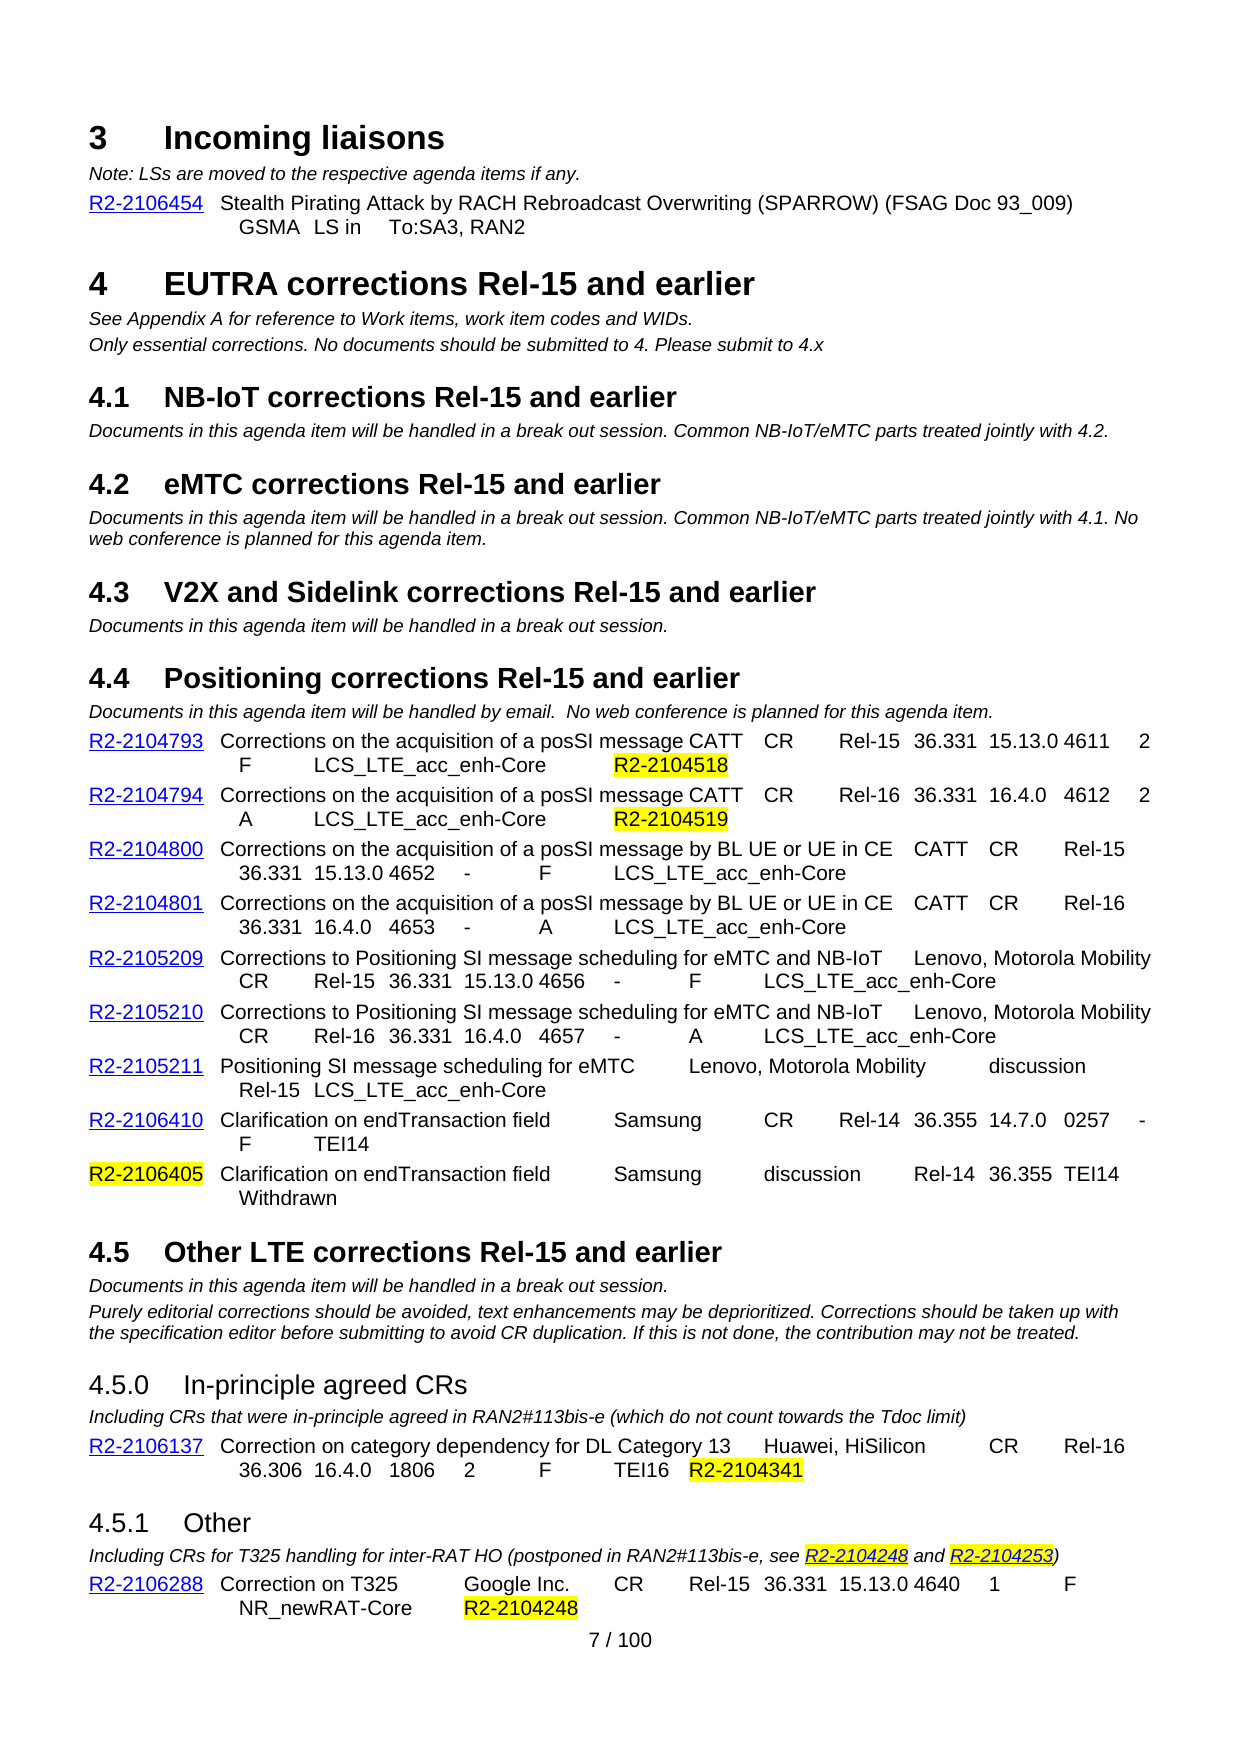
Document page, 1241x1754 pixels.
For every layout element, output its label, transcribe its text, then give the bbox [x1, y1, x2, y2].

text Documents in this agenda item will be handled in a break out session. Common NB-IoT/eMTC parts treated jointly with 4.1. No web conference is planned for this agenda item. [89, 507, 1152, 550]
text See Appendix A for reference to Work items, work item codes and WIDs. [89, 308, 1152, 330]
text Documents in this agenda item will be handled in a break out session. [89, 1275, 1152, 1296]
subtitle 4.4 Positioning corrections Rel-15 and earlier [89, 661, 1152, 695]
text Including CRs for T325 handling for inter-RAT HO (postponed in RAN2#113bis-e, see R2-2104248 and R2-2104253) [89, 1544, 805, 1566]
title R2-2105209 Corrections to Positioning SI message scheduling for eMTC and NB-IoT Lenovo, Motorola Mobility CR Rel-15 36.331 15.13.0 4656 - F LCS_LTE_acc_enh-Core [89, 945, 1152, 993]
title R2-2106288 Correction on T325 Google Inc. CR Rel-15 36.331 15.13.0 4640 1 F NR_newRAT-Core R2-2104248 [89, 1572, 1152, 1620]
title R2-2105210 Corrections to Positioning SI message scheduling for eMTC and NB-IoT Lenovo, Motorola Mobility CR Rel-16 36.331 16.4.0 4657 - A LCS_LTE_acc_enh-Core [89, 999, 1152, 1047]
text Documents in this agenda item will be handled in a break out session. Common NB-IoT/eMTC parts treated jointly with 4.2. [89, 420, 1152, 442]
text Documents in this agenda item will be handled in a break out session. [89, 614, 1152, 636]
subtitle 4 EUTRA corrections Rel-15 and earlier [89, 263, 1152, 302]
subtitle 4.1 NB-IoT corrections Rel-15 and earlier [89, 381, 1152, 414]
text Note: LSs are moved to the respective agenda items if any. [89, 163, 1152, 184]
subtitle 4.3 V2X and Sidelink corrections Rel-15 and earlier [89, 575, 1152, 608]
title R2-2104794 Corrections on the acquisition of a posSI message CATT CR Rel-16 36.331 16.4.0 4612 2 A LCS_LTE_acc_enh-Core R2-2104519 [89, 783, 1152, 831]
text Documents in this agenda item will be handled by email. No web conference is planned for this agenda item. [89, 701, 1152, 722]
subtitle 4.5 Other LTE corrections Rel-15 and earlier [89, 1235, 1152, 1268]
title R2-2106454 Stealth Pirating Attack by RACH Rebroadcast Overwriting (SPARROW) (FSAG Doc 93_009) GSMA LS in To:SA3, RAN2 [89, 191, 1152, 238]
title R2-2106137 Correction on category dependency for DL Category 13 Huawei, HiSilicon CR Rel-16 36.306 16.4.0 1806 2 F TEI16 R2-2104341 [89, 1434, 1152, 1482]
subtitle 3 Incoming liaisons [89, 118, 1152, 157]
title R2-2104793 Corrections on the acquisition of a posSI message CATT CR Rel-15 36.331 15.13.0 4611 2 F LCS_LTE_acc_enh-Core R2-2104518 [89, 729, 1152, 777]
title R2-2106405 Clarification on endTransaction field Samsung discussion Rel-14 36.355 TEI14 Withdrawn [89, 1162, 1152, 1210]
title R2-2105211 Positioning SI message scheduling for eMTC Lenovo, Motorola Mobility discussion Rel-15 LCS_LTE_acc_enh-Core [89, 1054, 1152, 1102]
title R2-2104801 Corrections on the acquisition of a posSI message by BL UE or UE in CE CATT CR Rel-16 36.331 16.4.0 4653 - A LCS_LTE_acc_enh-Core [89, 891, 1152, 939]
subtitle 4.5.1 Other [89, 1507, 1152, 1538]
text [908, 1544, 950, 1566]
title R2-2104800 Corrections on the acquisition of a posSI message by BL UE or UE in CE CATT CR Rel-15 36.331 15.13.0 4652 - F LCS_LTE_acc_enh-Core [89, 837, 1152, 885]
subtitle 4.5.0 In-principle agreed CRs [89, 1369, 1152, 1400]
subtitle 4.2 eMTC corrections Rel-15 and earlier [89, 467, 1152, 500]
title R2-2106410 Clarification on endTransaction field Samsung CR Rel-14 36.355 14.7.0 0257 - F TEI14 [89, 1108, 1152, 1156]
text Purely editorial corrections should be avoided, text enhancements may be deprioritized. Corrections should be taken up with the specification editor before submitting to avoid CR duplication. If this is not done, the contribution may not be treated. [89, 1301, 1152, 1344]
text Including CRs that were in-principle agreed in RAN2#113bis-e (which do not count towards the Tdoc limit) [89, 1406, 1152, 1428]
text Only essential corrections. No documents should be submitted to 4. Please submit to 4.x [89, 334, 1152, 356]
